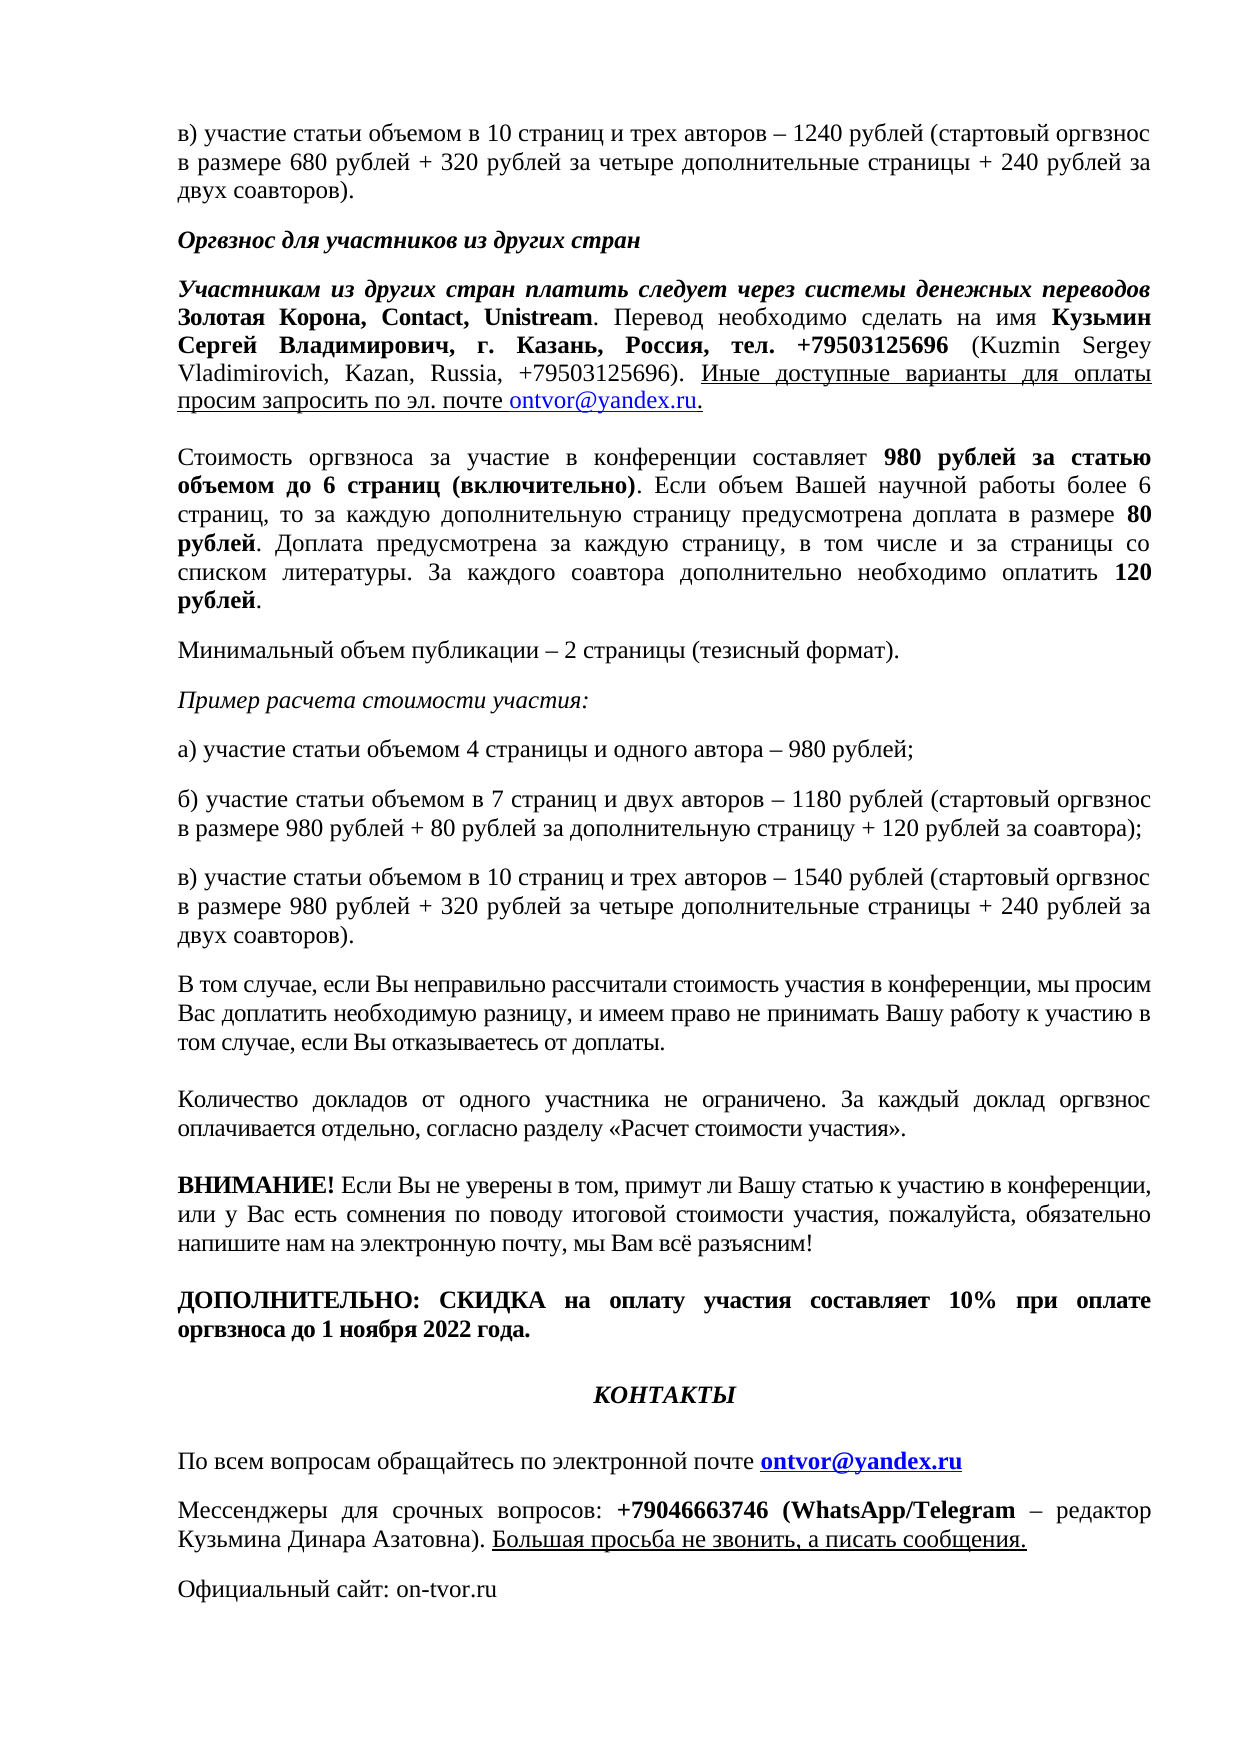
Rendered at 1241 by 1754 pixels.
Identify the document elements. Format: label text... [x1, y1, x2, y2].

text КОНТАКТЫ [177, 1380, 1152, 1409]
text Стоимость оргвзноса за участие в конференции составляет 980 рублей за статью объемом до 6 страниц (включительно). Если объем Вашей научной работы более 6 страниц, то за каждую дополнительную страницу предусмотрена доплата в размере 80 рублей. Доплата предусмотрена за каждую страницу, в том числе и за страницы со списком литературы. За каждого соавтора дополнительно необходимо оплатить 120 рублей. [177, 442, 1152, 614]
text Участникам из других стран платить следует через системы денежных переводов Золотая Корона, Contact, Unistream. Перевод необходимо сделать на имя Кузьмин Сергей Владимирович, г. Казань, Россия, тел. +79503125696 (Kuzmin Sergey Vladimirovich, Kazan, Russia, +79503125696). Иные доступные варианты для оплаты просим запросить по эл. почте ontvor@yandex.ru. [177, 275, 1152, 414]
text в) участие статьи объемом в 10 страниц и трех авторов – 1540 рублей (стартовый оргвзнос в размере 980 рублей + 320 рублей за четыре дополнительные страницы + 240 рублей за двух соавторов). [177, 862, 1152, 948]
text Минимальный объем публикации – 2 страницы (тезисный формат). [177, 635, 1152, 664]
text Официальный сайт: on-tvor.ru [177, 1574, 1152, 1603]
text В том случае, если Вы неправильно рассчитали стоимость участия в конференции, мы просим Вас доплатить необходимую разницу, и имеем право не принимать Вашу работу к участию в том случае, если Вы отказываетесь от доплаты. [177, 969, 1152, 1056]
text По всем вопросам обращайтесь по электронной почте ontvor@yandex.ru [177, 1446, 1152, 1475]
text Количество докладов от одного участника не ограничено. За каждый доклад оргвзнос оплачивается отдельно, согласно разделу «Расчет стоимости участия». [177, 1084, 1152, 1142]
text а) участие статьи объемом 4 страницы и одного автора – 980 рублей; [177, 734, 1152, 763]
text в) участие статьи объемом в 10 страниц и трех авторов – 1240 рублей (стартовый оргвзнос в размере 680 рублей + 320 рублей за четыре дополнительные страницы + 240 рублей за двух соавторов). [177, 118, 1152, 204]
text Оргвзнос для участников из других стран [177, 225, 1152, 254]
text ВНИМАНИЕ! Если Вы не уверены в том, примут ли Вашу статью к участию в конференции, или у Вас есть сомнения по поводу итоговой стоимости участия, пожалуйста, обязательно напишите нам на электронную почту, мы Вам всё разъясним! [177, 1171, 1152, 1257]
text Пример расчета стоимости участия: [177, 685, 1152, 713]
text б) участие статьи объемом в 7 страниц и двух авторов – 1180 рублей (стартовый оргвзнос в размере 980 рублей + 80 рублей за дополнительную страницу + 120 рублей за соавтора); [177, 784, 1152, 841]
text Мессенджеры для срочных вопросов: +79046663746 (WhatsApp/Telegram – редактор Кузьмина Динара Азатовна). Большая просьба не звонить, а писать сообщения. [177, 1496, 1152, 1553]
text ДОПОЛНИТЕЛЬНО: СКИДКА на оплату участия составляет 10% при оплате оргвзноса до 1 ноября 2022 года. [177, 1286, 1152, 1343]
